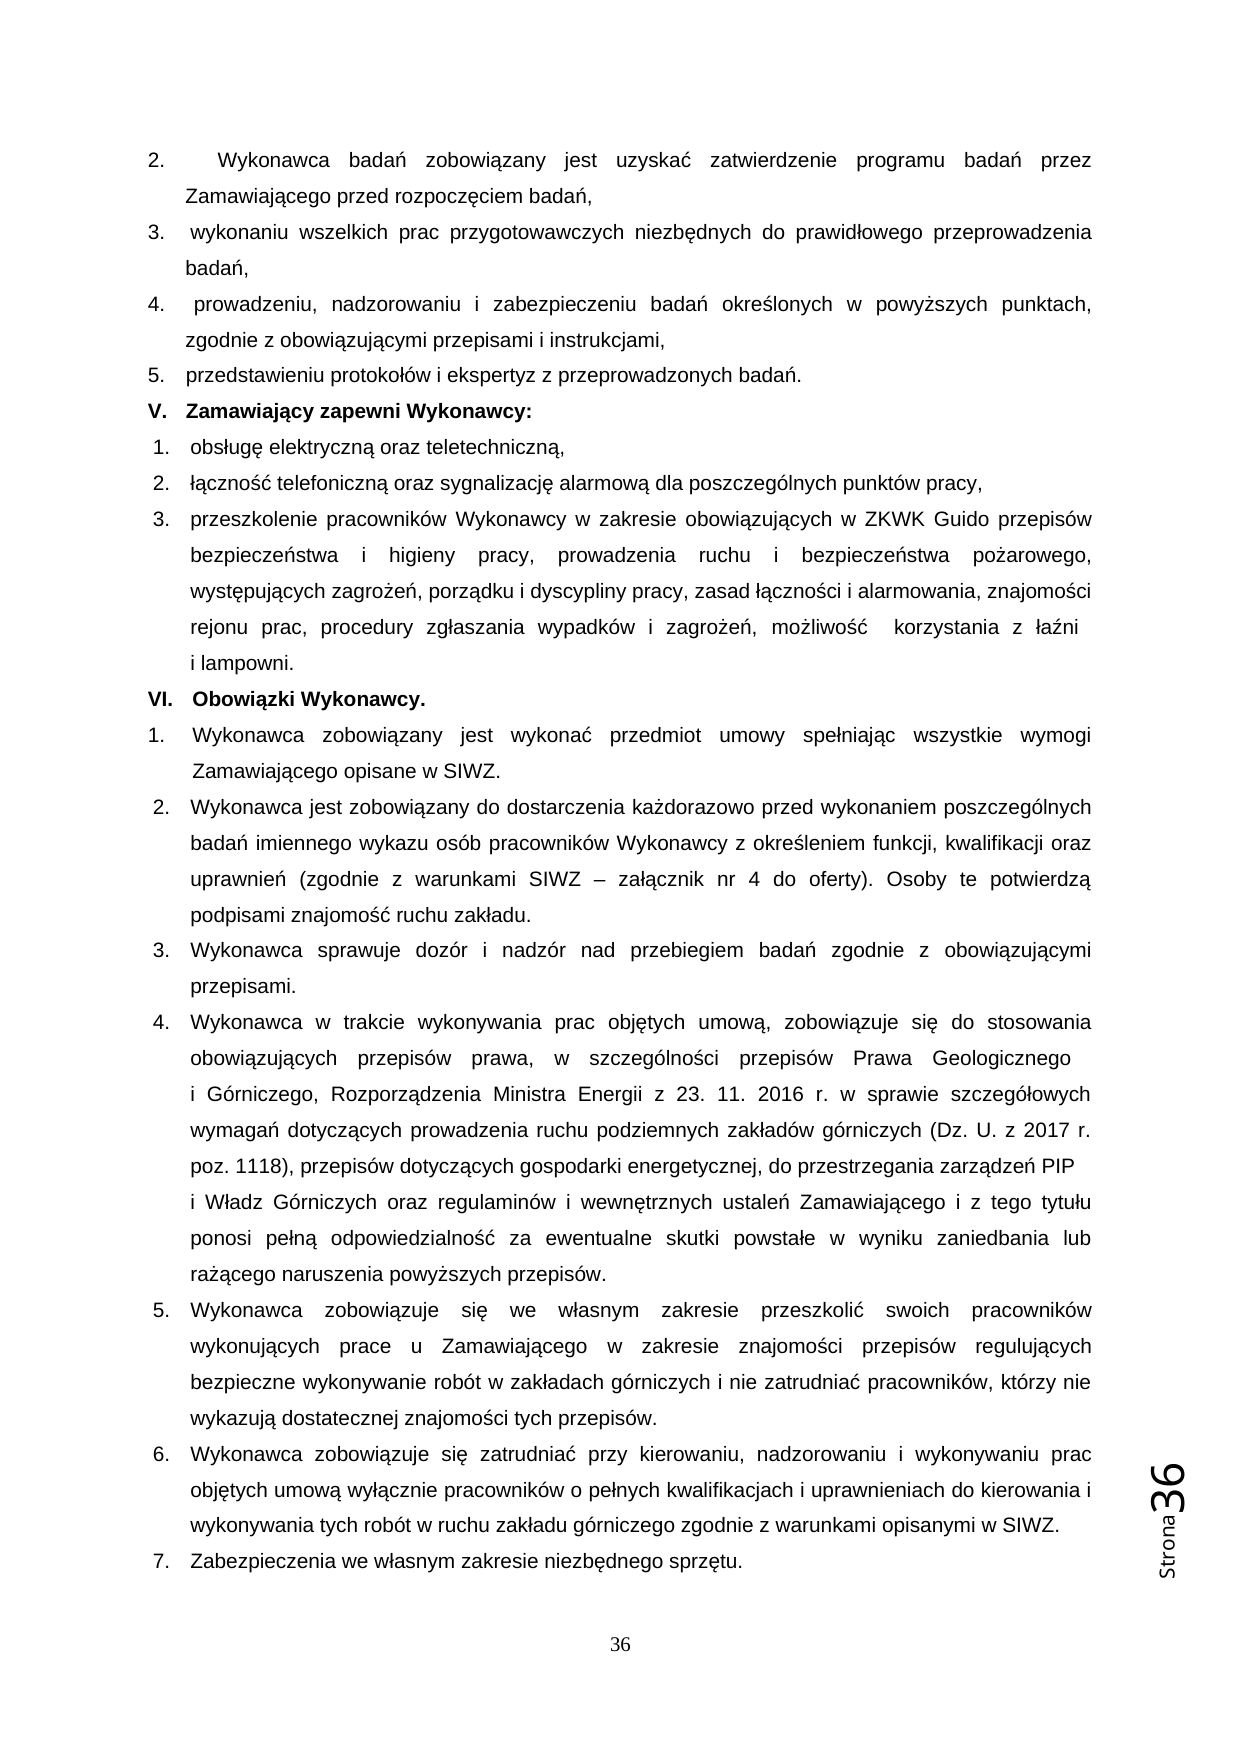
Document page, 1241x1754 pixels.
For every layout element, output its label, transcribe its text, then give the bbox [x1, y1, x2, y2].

list Zabezpieczenia we własnym zakresie niezbędnego sprzętu. [153, 1549, 1092, 1573]
list przedstawieniu protokołów i ekspertyz z przeprowadzonych badań. [148, 363, 1092, 387]
list obsługę elektryczną oraz teletechniczną, [153, 435, 1092, 459]
list przeszkolenie pracowników Wykonawcy w zakresie obowiązujących w ZKWK Guido przepisów bezpieczeństwa i higieny pracy, prowadzenia ruchu i bezpieczeństwa pożarowego, występujących zagrożeń, porządku i dyscypliny pracy, zasad łączności i alarmowania, znajomości rejonu prac, procedury zgłaszania wypadków i zagrożeń, możliwość korzystania z łaźni i lampowni. [153, 507, 1092, 675]
text i Władz Górniczych oraz regulaminów i wewnętrznych ustaleń Zamawiającego i z tego tytułu ponosi pełną odpowiedzialność za ewentualne skutki powstałe w wyniku zaniedbania lub rażącego naruszenia powyższych przepisów. [190, 1190, 1092, 1286]
list Wykonawca zobowiązany jest wykonać przedmiot umowy spełniając wszystkie wymogi Zamawiającego opisane w SIWZ. [148, 723, 1092, 783]
list Wykonawca jest zobowiązany do dostarczenia każdorazowo przed wykonaniem poszczególnych badań imiennego wykazu osób pracowników Wykonawcy z określeniem funkcji, kwalifikacji oraz uprawnień (zgodnie z warunkami SIWZ – załącznik nr 4 do oferty). Osoby te potwierdzą podpisami znajomość ruchu zakładu. [153, 794, 1092, 926]
list Wykonawca badań zobowiązany jest uzyskać zatwierdzenie programu badań przez Zamawiającego przed rozpoczęciem badań, [148, 148, 1092, 208]
list Wykonawca sprawuje dozór i nadzór nad przebiegiem badań zgodnie z obowiązującymi przepisami. [153, 938, 1092, 998]
list wykonaniu wszelkich prac przygotowawczych niezbędnych do prawidłowego przeprowadzenia badań, [148, 219, 1092, 279]
list łączność telefoniczną oraz sygnalizację alarmową dla poszczególnych punktów pracy, [153, 471, 1092, 495]
list Zamawiający zapewni Wykonawcy: [148, 399, 1092, 423]
list Wykonawca zobowiązuje się zatrudniać przy kierowaniu, nadzorowaniu i wykonywaniu prac objętych umową wyłącznie pracowników o pełnych kwalifikacjach i uprawnieniach do kierowania i wykonywania tych robót w ruchu zakładu górniczego zgodnie z warunkami opisanymi w SIWZ. [153, 1441, 1092, 1537]
list prowadzeniu, nadzorowaniu i zabezpieczeniu badań określonych w powyższych punktach, zgodnie z obowiązującymi przepisami i instrukcjami, [148, 291, 1092, 351]
list Wykonawca w trakcie wykonywania prac objętych umową, zobowiązuje się do stosowania obowiązujących przepisów prawa, w szczególności przepisów Prawa Geologicznego i Górniczego, Rozporządzenia Ministra Energii z 23. 11. 2016 r. w sprawie szczegółowych wymagań dotyczących prowadzenia ruchu podziemnych zakładów górniczych (Dz. U. z 2017 r. poz. 1118), przepisów dotyczących gospodarki energetycznej, do przestrzegania zarządzeń PIP [153, 1010, 1092, 1178]
list Obowiązki Wykonawcy. [148, 687, 1092, 711]
list Wykonawca zobowiązuje się we własnym zakresie przeszkolić swoich pracowników wykonujących prace u Zamawiającego w zakresie znajomości przepisów regulujących bezpieczne wykonywanie robót w zakładach górniczych i nie zatrudniać pracowników, którzy nie wykazują dostatecznej znajomości tych przepisów. [153, 1298, 1092, 1429]
